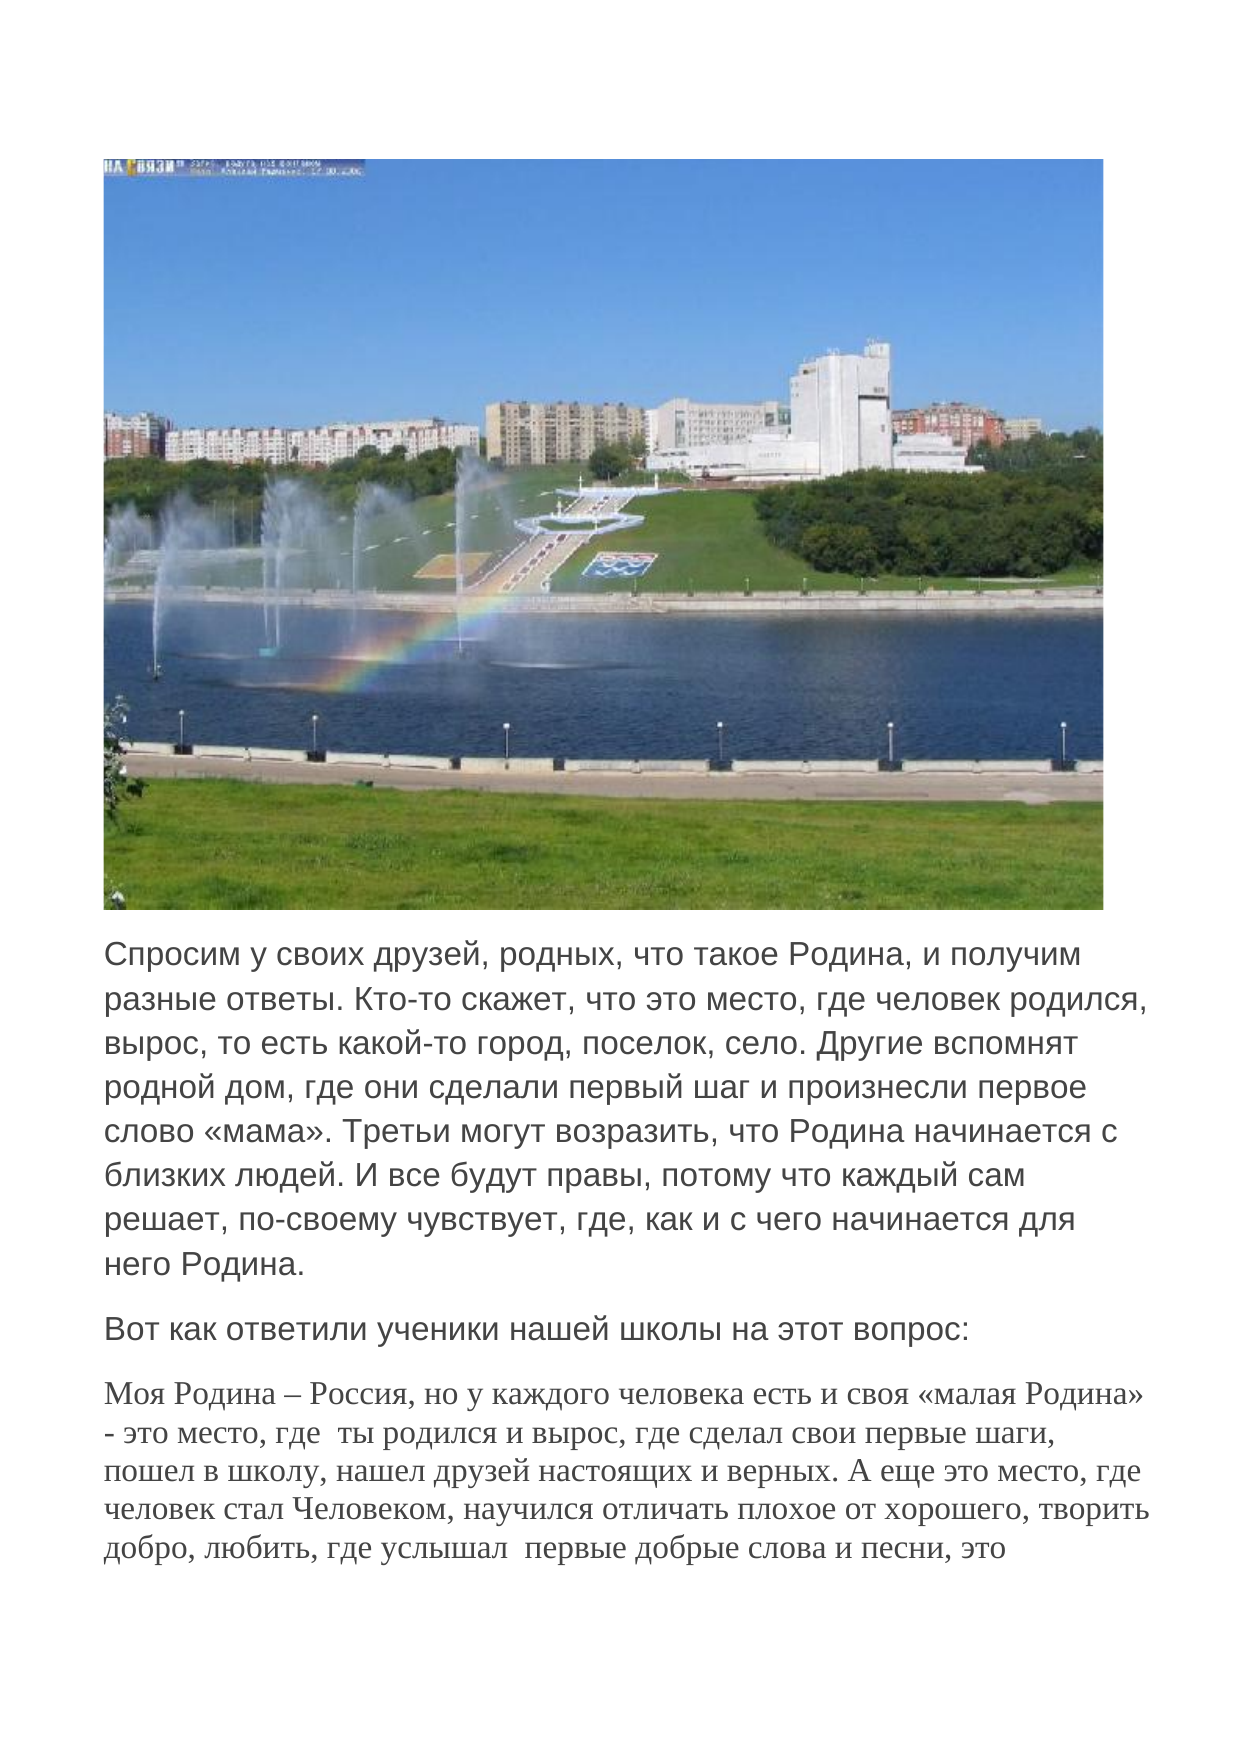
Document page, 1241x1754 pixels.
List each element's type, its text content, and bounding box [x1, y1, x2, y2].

picture [103, 159, 1104, 910]
text Спросим у своих друзей, родных, что такое Родина, и получим разные ответы. Кто-то скажет, что это место, где человек родился, вырос, то есть какой-то город, поселок, село. Другие вспомнят родной дом, где они сделали первый шаг и произнесли первое слово «мама». Третьи могут возразить, что Родина начинается с близких людей. И все будут правы, потому что каждый сам решает, по-своему чувствует, где, как и с чего начинается для него Родина. [103, 934, 1152, 1282]
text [103, 1373, 1152, 1565]
text Вот как ответили ученики нашей школы на этот вопрос: [103, 1308, 1152, 1347]
